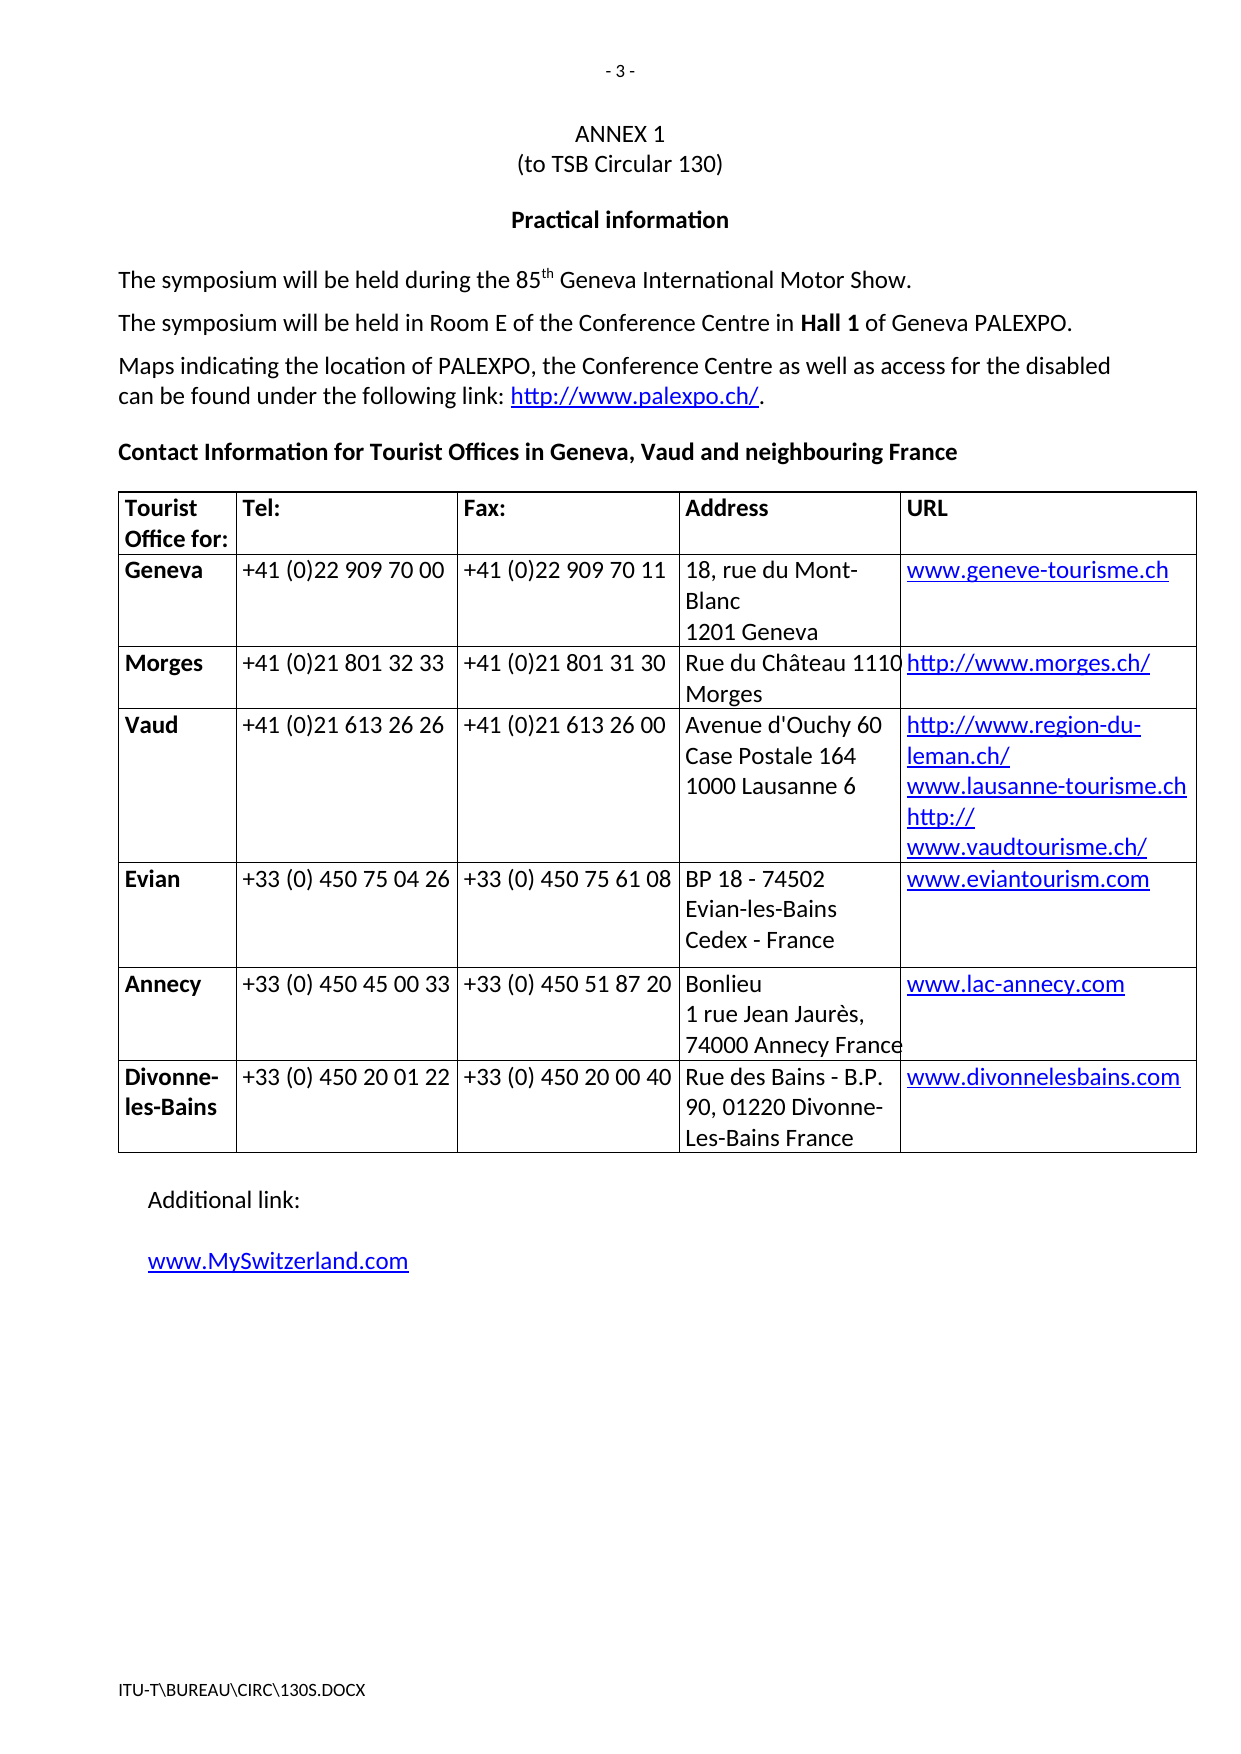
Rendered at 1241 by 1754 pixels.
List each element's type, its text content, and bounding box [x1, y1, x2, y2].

table_cell Divonne-les-Bains [119, 1061, 236, 1152]
table_cell +41 (0)22 909 70 00 [237, 555, 457, 646]
table_cell www.eviantourism.com [901, 863, 1196, 967]
text Additional link: [148, 1184, 1137, 1214]
text Maps indicating the location of PALEXPO, the Conference Centre as well as access for the disabled can be found under the following link: http://www.palexpo.ch/. [118, 350, 1122, 411]
table_header Tel: [237, 493, 457, 553]
table_cell http://www.region-du-leman.ch/ www.lausanne-tourisme.ch http://www.vaudtourisme.ch/ [901, 709, 1196, 862]
table_header Fax: [458, 493, 679, 553]
table_cell +33 (0) 450 75 04 26 [237, 863, 457, 967]
table_cell Avenue d'Ouchy 60 Case Postale 164 1000 Lausanne 6 [680, 709, 900, 862]
table_cell +33 (0) 450 45 00 33 [237, 968, 457, 1059]
table_cell http://www.morges.ch/ [901, 647, 1196, 708]
text Contact Information for Tourist Offices in Geneva, Vaud and neighbouring France [118, 436, 1137, 466]
table_cell +41 (0)21 613 26 26 [237, 709, 457, 862]
text The symposium will be held in Room E of the Conference Centre in Hall 1 of Geneva PALEXPO. [118, 307, 1122, 337]
table_cell 18, rue du Mont-Blanc 1201 Geneva [680, 555, 900, 646]
text The symposium will be held during the 85th Geneva International Motor Show. [118, 264, 1122, 294]
table_cell Bonlieu 1 rue Jean Jaurès, 74000 Annecy France [680, 968, 900, 1059]
table_cell +33 (0) 450 20 01 22 [237, 1061, 457, 1152]
table_cell www.lac-annecy.com [901, 968, 1196, 1059]
table_cell BP 18 - 74502 Evian-les-Bains Cedex - France [680, 863, 900, 967]
table_cell +33 (0) 450 51 87 20 [458, 968, 679, 1059]
table_cell +33 (0) 450 20 00 40 [458, 1061, 679, 1152]
table_cell +41 (0)22 909 70 11 [458, 555, 679, 646]
table_cell +41 (0)21 613 26 00 [458, 709, 679, 862]
table_header Address [680, 493, 900, 553]
table_cell Vaud [119, 709, 236, 862]
table_cell Annecy [119, 968, 236, 1059]
table_header Tourist Office for: [119, 493, 236, 553]
text (to TSB Circular 130) [118, 149, 1122, 179]
title Practical information [118, 204, 1122, 235]
text ANNEX 1 [118, 118, 1122, 149]
table_cell www.geneve-tourisme.ch [901, 555, 1196, 646]
table_cell +33 (0) 450 75 61 08 [458, 863, 679, 967]
table_cell +41 (0)21 801 31 30 [458, 647, 679, 708]
table_cell Rue des Bains - B.P. 90, 01220 Divonne-Les-Bains France [680, 1061, 900, 1152]
table_header URL [901, 493, 1196, 553]
text www.MySwitzerland.com [148, 1245, 1137, 1275]
table_cell Evian [119, 863, 236, 967]
table_cell +41 (0)21 801 32 33 [237, 647, 457, 708]
table_cell Rue du Château 1110 Morges [680, 647, 900, 708]
table_cell Geneva [119, 555, 236, 646]
table_cell www.divonnelesbains.com [901, 1061, 1196, 1152]
table_cell Morges [119, 647, 236, 708]
